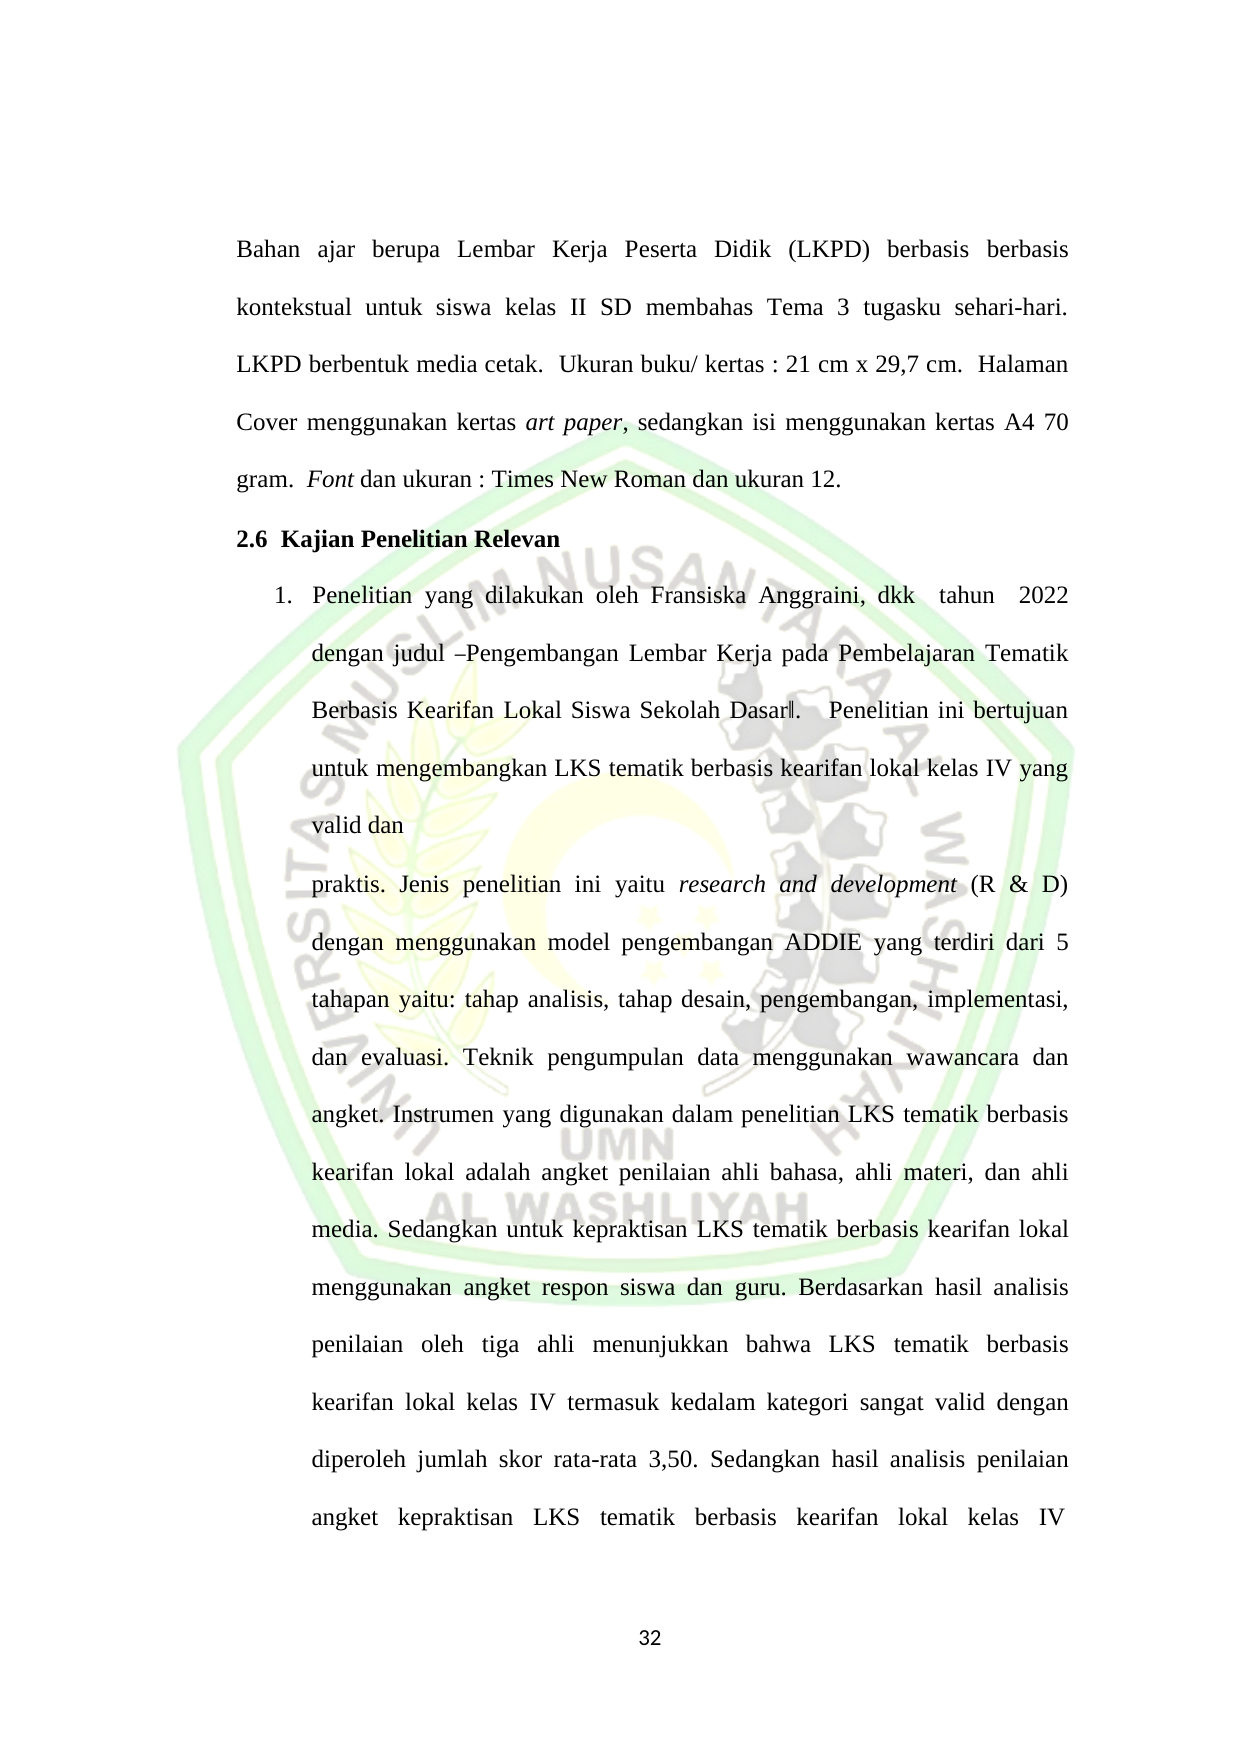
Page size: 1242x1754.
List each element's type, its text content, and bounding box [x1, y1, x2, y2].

text 2.6 Kajian Penelitian Relevan [236, 524, 565, 552]
text Bahan ajar berupa Lembar Kerja Peserta Didik (LKPD) berbasis berbasis kontekstual untuk siswa kelas II SD membahas Tema 3 tugasku sehari-hari. LKPD berbentuk media cetak. Ukuran buku/ kertas : 21 cm x 29,7 cm. Halaman Cover menggunakan kertas art paper, sedangkan isi menggunakan kertas A4 70 gram. Font dan ukuran : Times New Roman dan ukuran 12. [236, 234, 1069, 493]
text 1. Penelitian yang dilakukan oleh Fransiska Anggraini, dkk tahun 2022 dengan judul ―Pengembangan Lembar Kerja pada Pembelajaran Tematik Berbasis Kearifan Lokal Siswa Sekolah Dasar‖. Penelitian ini bertujuan untuk mengembangkan LKS tematik berbasis kearifan lokal kelas IV yang valid dan [274, 581, 1068, 839]
text praktis. Jenis penelitian ini yaitu research and development (R & D) dengan menggunakan model pengembangan ADDIE yang terdiri dari 5 tahapan yaitu: tahap analisis, tahap desain, pengembangan, implementasi, dan evaluasi. Teknik pengumpulan data menggunakan wawancara dan angket. Instrumen yang digunakan dalam penelitian LKS tematik berbasis kearifan lokal adalah angket penilaian ahli bahasa, ahli materi, dan ahli media. Sedangkan untuk kepraktisan LKS tematik berbasis kearifan lokal menggunakan angket respon siswa dan guru. Berdasarkan hasil analisis penilaian oleh tiga ahli menunjukkan bahwa LKS tematik berbasis kearifan lokal kelas IV termasuk kedalam kategori sangat valid dengan diperoleh jumlah skor rata-rata 3,50. Sedangkan hasil analisis penilaian angket kepraktisan LKS tematik berbasis kearifan lokal kelas IV [311, 869, 1069, 1530]
